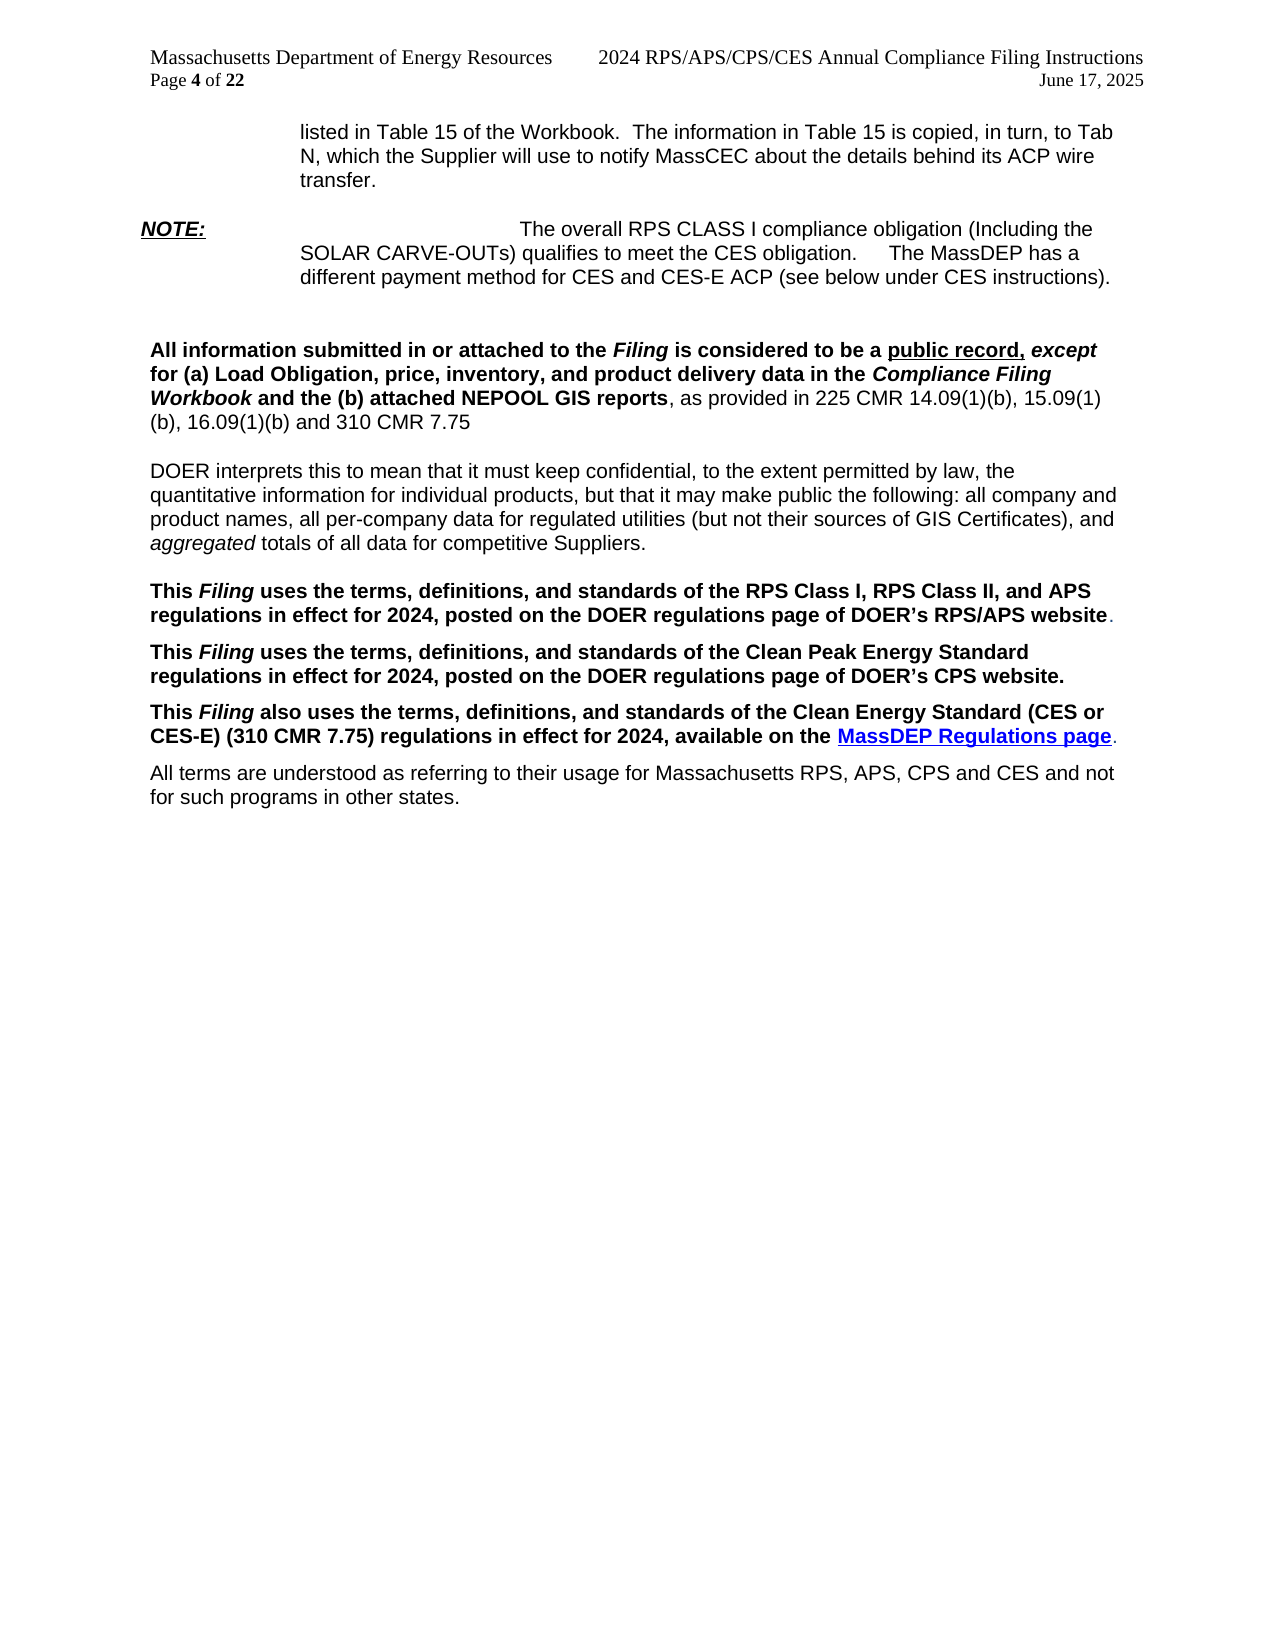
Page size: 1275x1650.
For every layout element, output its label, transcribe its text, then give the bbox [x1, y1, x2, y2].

text All information submitted in or attached to the Filing is considered to be a public record, except for (a) Load Obligation, price, inventory, and product delivery data in the Compliance Filing Workbook and the (b) attached NEPOOL GIS reports, as provided in 225 CMR 14.09(1)(b), 15.09(1)(b), 16.09(1)(b) and 310 CMR 7.75 [150, 338, 1125, 433]
text This Filing also uses the terms, definitions, and standards of the Clean Energy Standard (CES or CES-E) (310 CMR 7.75) regulations in effect for 2024, available on the MassDEP Regulations page. [150, 700, 1125, 748]
text This Filing uses the terms, definitions, and standards of the RPS Class I, RPS Class II, and APS regulations in effect for 2024, posted on the DOER regulations page of DOER’s RPS/APS website. [150, 579, 1125, 627]
text DOER interprets this to mean that it must keep confidential, to the extent permitted by law, the quantitative information for individual products, but that it may make public the following: all company and product names, all per-company data for regulated utilities (but not their sources of GIS Certificates), and aggregated totals of all data for competitive Suppliers. [150, 458, 1125, 554]
text This Filing uses the terms, definitions, and standards of the Clean Peak Energy Standard regulations in effect for 2024, posted on the DOER regulations page of DOER’s CPS website. [150, 640, 1125, 688]
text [150, 120, 1125, 192]
text All terms are understood as referring to their usage for Massachusetts RPS, APS, CPS and CES and not for such programs in other states. [150, 761, 1125, 808]
text NOTE: The overall RPS CLASS I compliance obligation (Including the SOLAR CARVE-OUTs) qualifies to meet the CES obligation. The MassDEP has a different payment method for CES and CES-E ACP (see below under CES instructions). [141, 217, 1126, 289]
